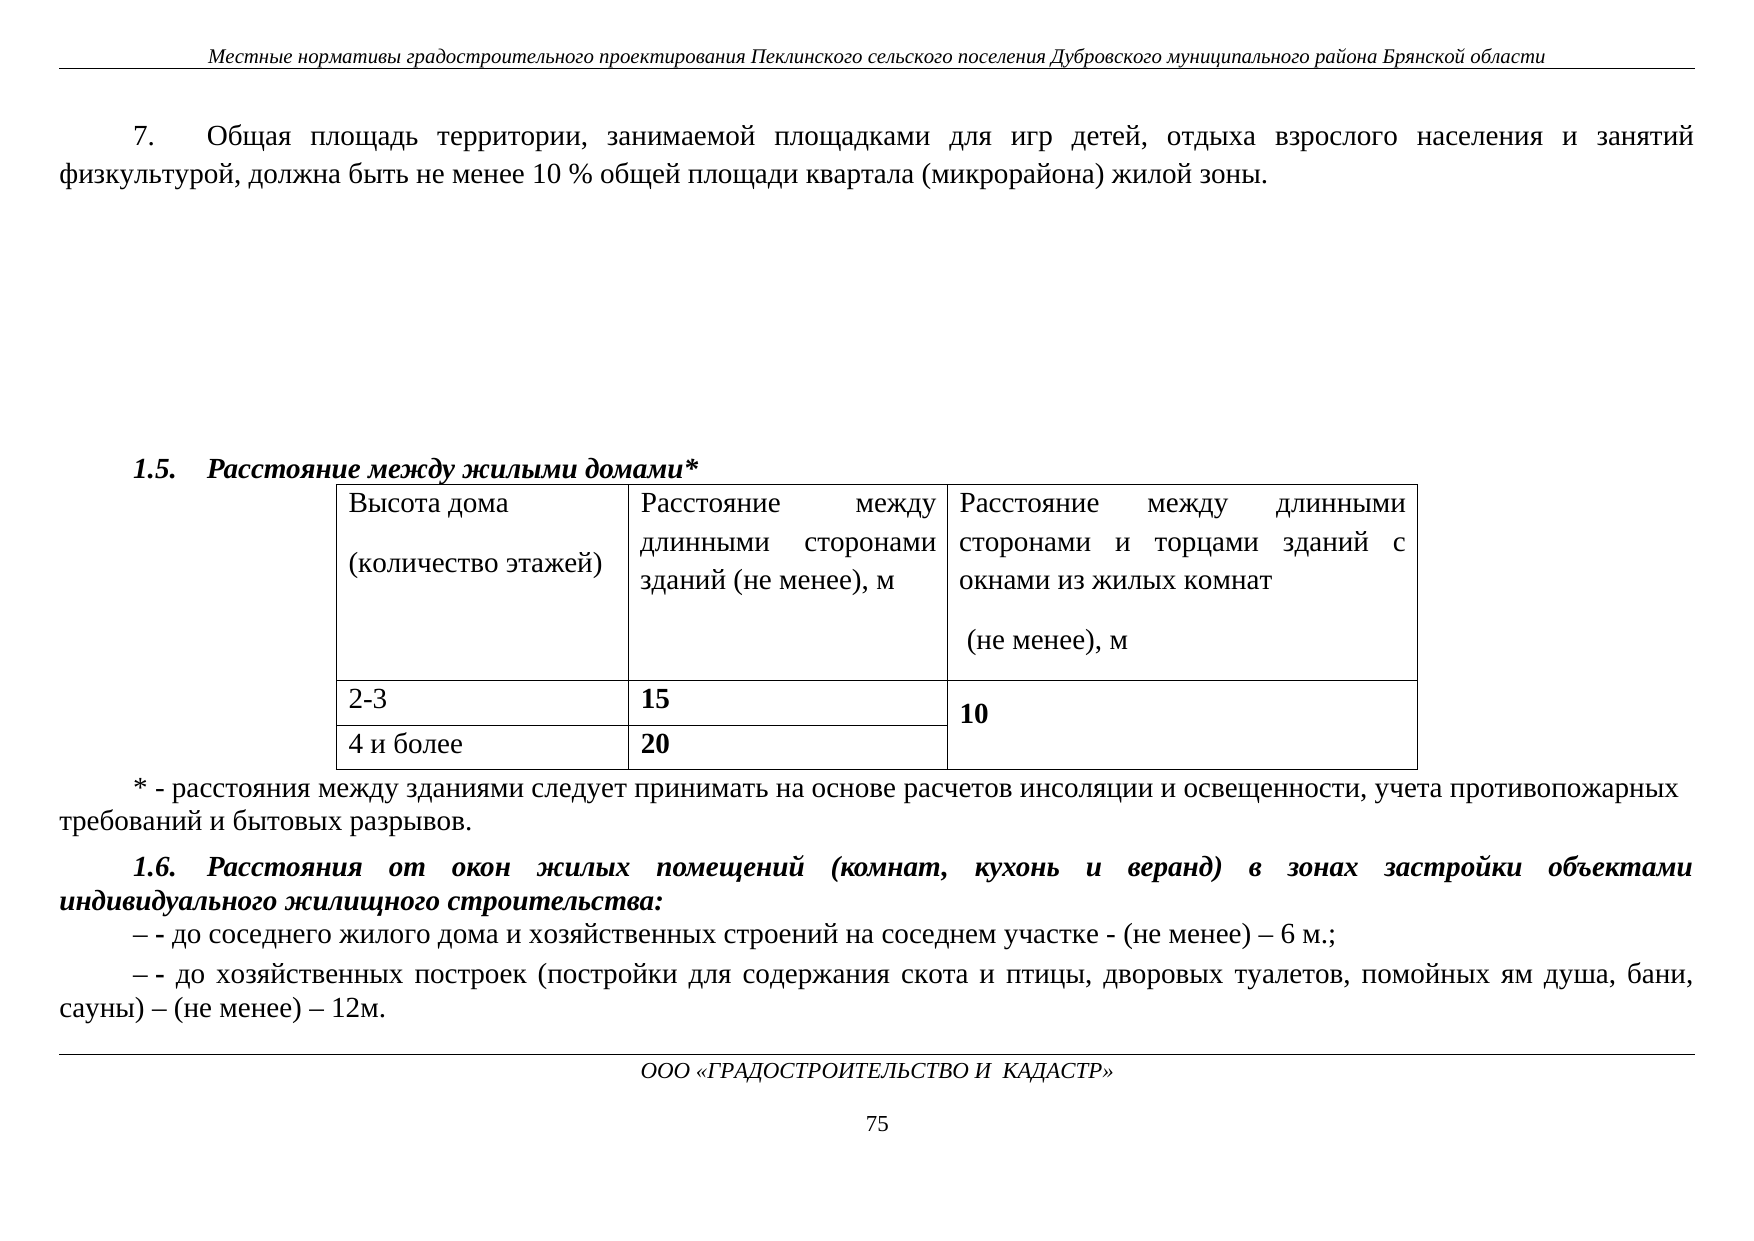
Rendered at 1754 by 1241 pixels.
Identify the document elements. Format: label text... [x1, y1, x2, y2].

list 1.6. Расстояния от окон жилых помещений (комнат, кухонь и веранд) в зонах застройки объектами индивидуального жилищного строительства: [59, 849, 1695, 916]
table_header Расстояние между длинными сторонами и торцами зданий с окнами из жилых комнат (не менее), м [948, 485, 1417, 680]
text * - расстояния между зданиями следует принимать на основе расчетов инсоляции и освещенности, учета противопожарных требований и бытовых разрывов. [59, 770, 1695, 837]
table_header Расстояние между длинными сторонами зданий (не менее), м [629, 485, 947, 680]
table_cell 15 [629, 681, 947, 725]
list 7. Общая площадь территории, занимаемой площадками для игр детей, отдыха взрослого населения и занятий физкультурой, должна быть не менее 10 % общей площади квартала (микрорайона) жилой зоны. [59, 118, 1695, 190]
table_cell 20 [629, 726, 947, 769]
list - до хозяйственных построек (постройки для содержания скота и птицы, дворовых туалетов, помойных ям душа, бани, сауны) – (не менее) – 12м. [59, 956, 1695, 1023]
table_header Высота дома (количество этажей) [337, 485, 628, 680]
table_cell 10 [948, 681, 1417, 769]
table_cell 2-3 [337, 681, 628, 725]
list - до соседнего жилого дома и хозяйственных строений на соседнем участке - (не менее) – .; [59, 916, 1695, 950]
table_cell 4 и более [337, 726, 628, 769]
list 1.5. Расстояние между жилыми домами* [59, 451, 1695, 484]
